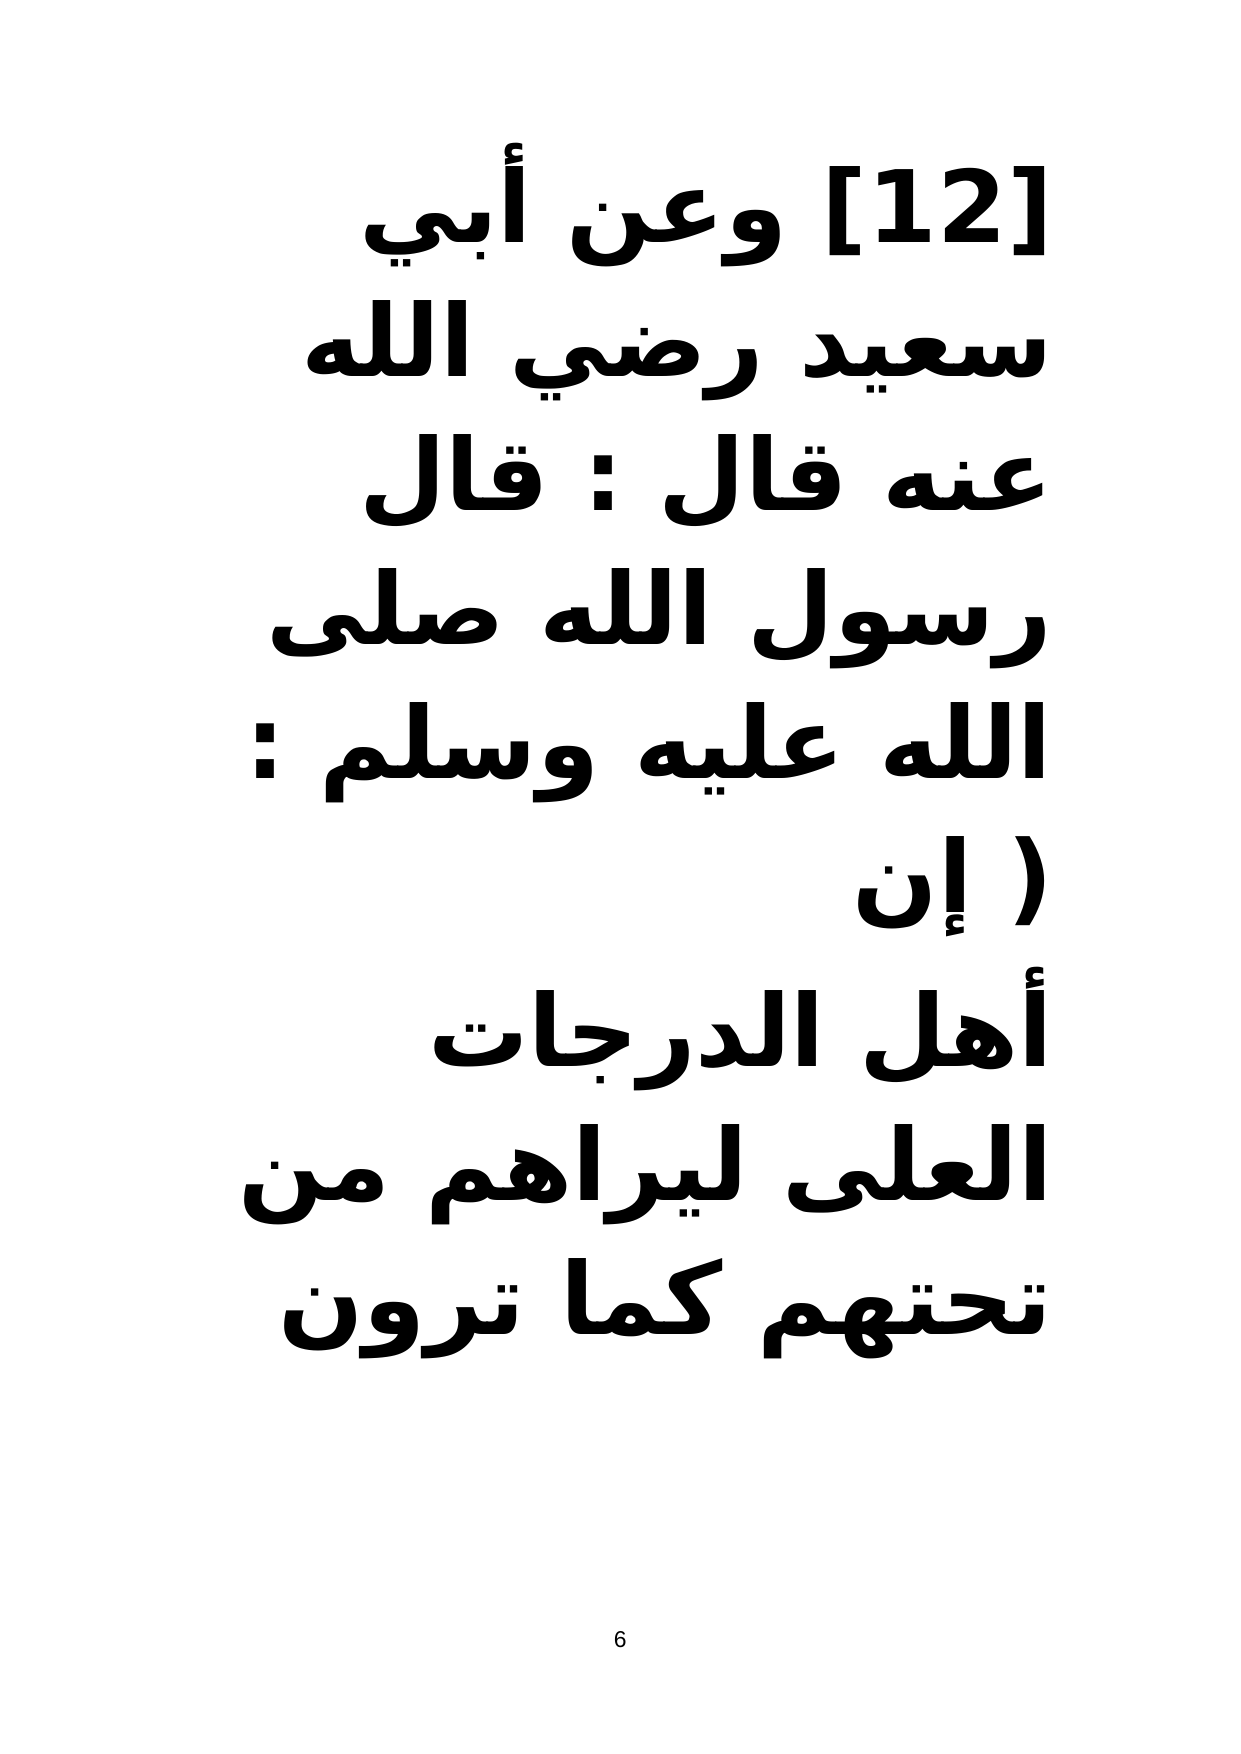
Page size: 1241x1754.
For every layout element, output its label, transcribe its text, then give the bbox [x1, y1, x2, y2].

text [187, 974, 1053, 1358]
text [12] وعن أبي سعيد رضي الله عنه قال : قال رسول الله صلى الله عليه وسلم : ( إن [187, 150, 1053, 936]
